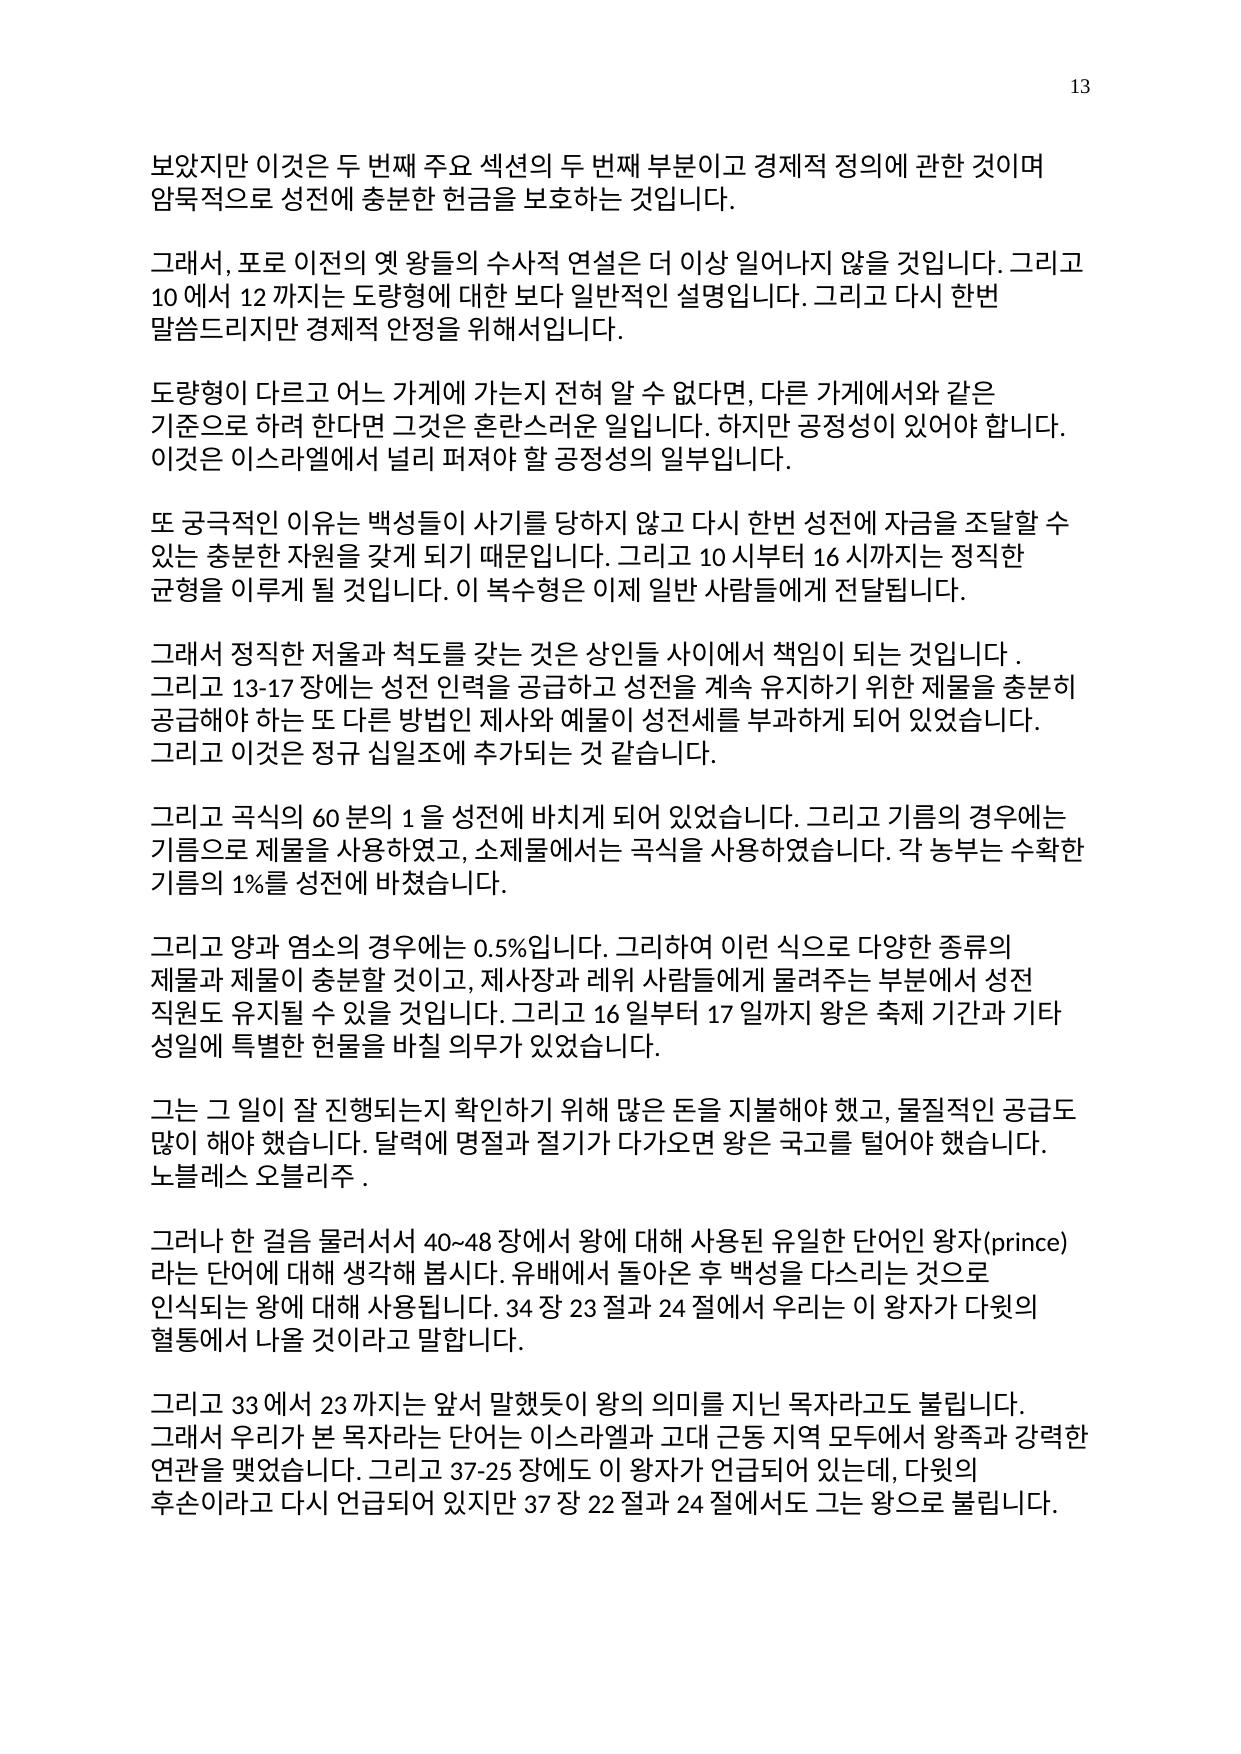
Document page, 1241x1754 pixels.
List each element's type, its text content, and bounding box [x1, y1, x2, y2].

text 그리고 양과 염소의 경우에는 0.5%입니다. 그리하여 이런 식으로 다양한 종류의 제물과 제물이 충분할 것이고, 제사장과 레위 사람들에게 물려주는 부분에서 성전 직원도 유지될 수 있을 것입니다. 그리고 16일부터 17일까지 왕은 축제 기간과 기타 성일에 특별한 헌물을 바칠 의무가 있었습니다. [150, 931, 1090, 1063]
text 그래서, 포로 이전의 옛 왕들의 수사적 연설은 더 이상 일어나지 않을 것입니다. 그리고 10에서 12까지는 도량형에 대한 보다 일반적인 설명입니다. 그리고 다시 한번 말씀드리지만 경제적 안정을 위해서입니다. [150, 247, 1090, 346]
text 그래서 정직한 저울과 척도를 갖는 것은 상인들 사이에서 책임이 되는 것입니다 . 그리고 13-17장에는 성전 인력을 공급하고 성전을 계속 유지하기 위한 제물을 충분히 공급해야 하는 또 다른 방법인 제사와 예물이 성전세를 부과하게 되어 있었습니다. 그리고 이것은 정규 십일조에 추가되는 것 같습니다. [150, 638, 1090, 770]
text 또 궁극적인 이유는 백성들이 사기를 당하지 않고 다시 한번 성전에 자금을 조달할 수 있는 충분한 자원을 갖게 되기 때문입니다. 그리고 10시부터 16시까지는 정직한 균형을 이루게 될 것입니다. 이 복수형은 이제 일반 사람들에게 전달됩니다. [150, 508, 1090, 607]
text 그러나 한 걸음 물러서서 40~48장에서 왕에 대해 사용된 유일한 단어인 왕자(prince)라는 단어에 대해 생각해 봅시다. 유배에서 돌아온 후 백성을 다스리는 것으로 인식되는 왕에 대해 사용됩니다. 34장 23절과 24절에서 우리는 이 왕자가 다윗의 혈통에서 나올 것이라고 말합니다. [150, 1225, 1090, 1357]
text 그리고 곡식의 60분의 1을 성전에 바치게 되어 있었습니다. 그리고 기름의 경우에는 기름으로 제물을 사용하였고, 소제물에서는 곡식을 사용하였습니다. 각 농부는 수확한 기름의 1%를 성전에 바쳤습니다. [150, 801, 1090, 900]
text 그는 그 일이 잘 진행되는지 확인하기 위해 많은 돈을 지불해야 했고, 물질적인 공급도 많이 해야 했습니다. 달력에 명절과 절기가 다가오면 왕은 국고를 털어야 했습니다. 노블레스 오블리주 . [150, 1094, 1090, 1193]
text 그리고 33에서 23까지는 앞서 말했듯이 왕의 의미를 지닌 목자라고도 불립니다. 그래서 우리가 본 목자라는 단어는 이스라엘과 고대 근동 지역 모두에서 왕족과 강력한 연관을 맺었습니다. 그리고 37-25장에도 이 왕자가 언급되어 있는데, 다윗의 후손이라고 다시 언급되어 있지만 37장 22절과 24절에서도 그는 왕으로 불립니다. [150, 1388, 1090, 1520]
text 도량형이 다르고 어느 가게에 가는지 전혀 알 수 없다면, 다른 가게에서와 같은 기준으로 하려 한다면 그것은 혼란스러운 일입니다. 하지만 공정성이 있어야 합니다. 이것은 이스라엘에서 널리 퍼져야 할 공정성의 일부입니다. [150, 377, 1090, 476]
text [150, 150, 1090, 216]
